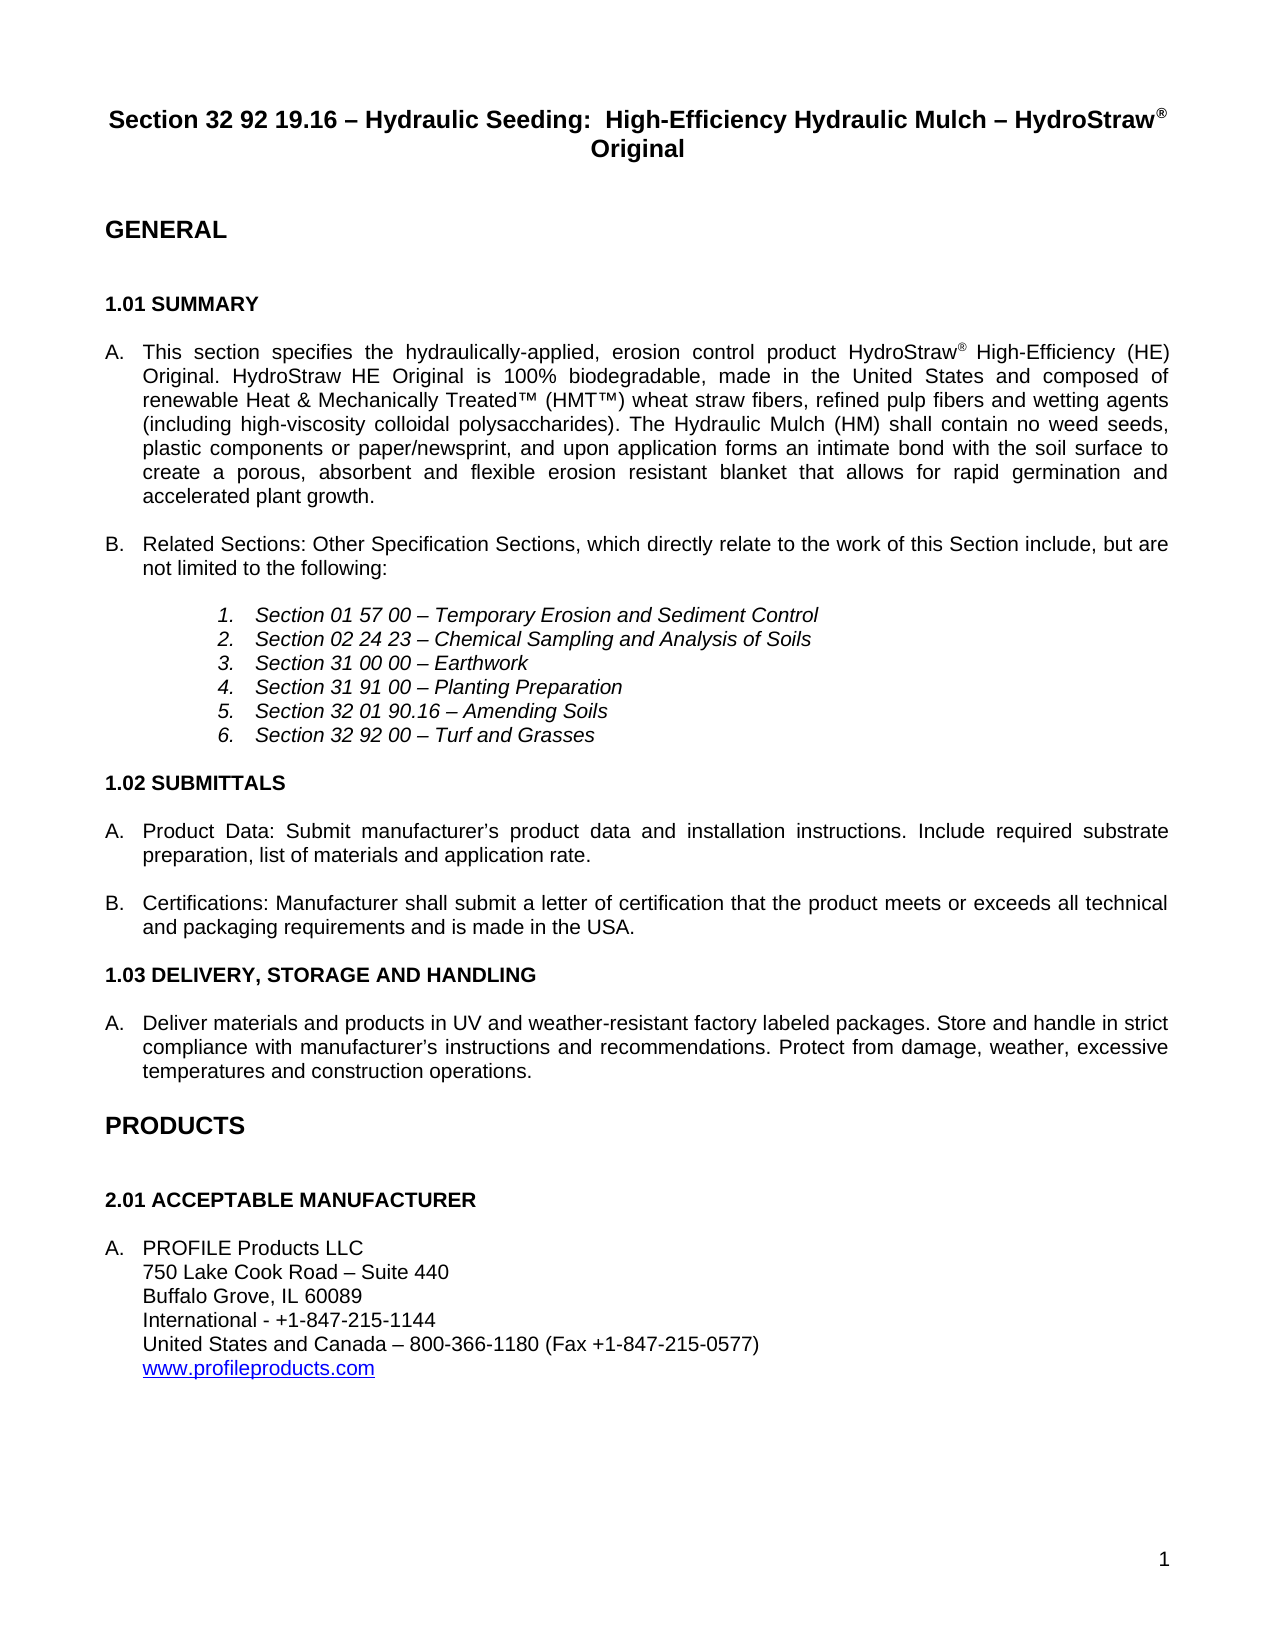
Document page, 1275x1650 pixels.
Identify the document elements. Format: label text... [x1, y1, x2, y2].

list Section 31 00 00 – Earthwork [217, 651, 1170, 675]
text 750 Lake Cook Road – Suite 440 [105, 1260, 1170, 1284]
list Certifications: Manufacturer shall submit a letter of certification that the product meets or exceeds all technical and packaging requirements and is made in the USA. [105, 891, 1170, 939]
list Section 31 91 00 – Planting Preparation [217, 675, 1170, 699]
list Section 02 24 23 – Chemical Sampling and Analysis of Soils [217, 627, 1170, 651]
text Section 32 92 19.16 – Hydraulic Seeding: High-Efficiency Hydraulic Mulch – HydroStraw® Original [105, 105, 1170, 162]
text Buffalo Grove, IL 60089 [105, 1284, 1170, 1308]
subtitle PRODUCTS [105, 1111, 1170, 1140]
text www.profileproducts.com [105, 1356, 1170, 1379]
subtitle 1.02 SUBMITTALS [105, 771, 1170, 795]
list Section 32 92 00 – Turf and Grasses [217, 723, 1170, 747]
list Section 01 57 00 – Temporary Erosion and Sediment Control [217, 603, 1170, 627]
text GENERAL [105, 215, 1170, 244]
list This section specifies the hydraulically-applied, erosion control product HydroStraw® High-Efficiency (HE) Original. HydroStraw HE Original is 100% biodegradable, made in the United States and composed of renewable Heat & Mechanically Treated™ (HMT™) wheat straw fibers, refined pulp fibers and wetting agents (including high-viscosity colloidal polysaccharides). The Hydraulic Mulch (HM) shall contain no weed seeds, plastic components or paper/newsprint, and upon application forms an intimate bond with the soil surface to create a porous, absorbent and flexible erosion resistant blanket that allows for rapid germination and accelerated plant growth. [105, 340, 1170, 507]
list Deliver materials and products in UV and weather-resistant factory labeled packages. Store and handle in strict compliance with manufacturer’s instructions and recommendations. Protect from damage, weather, excessive temperatures and construction operations. [105, 1011, 1170, 1082]
list Product Data: Submit manufacturer’s product data and installation instructions. Include required substrate preparation, list of materials and application rate. [105, 819, 1170, 867]
list Section 32 01 90.16 – Amending Soils [217, 699, 1170, 723]
subtitle 1.03 DELIVERY, STORAGE AND HANDLING [105, 963, 1170, 987]
list PROFILE Products LLC [105, 1236, 1170, 1260]
text 1.01 SUMMARY [105, 292, 1170, 316]
list Related Sections: Other Specification Sections, which directly relate to the work of this Section include, but are not limited to the following: [105, 531, 1170, 579]
text United States and Canada – 800-366-1180 (Fax +1-847-215-0577) [105, 1332, 1170, 1356]
subtitle 2.01 ACCEPTABLE MANUFACTURER [105, 1188, 1170, 1212]
text International - +1-847-215-1144 [105, 1308, 1170, 1332]
